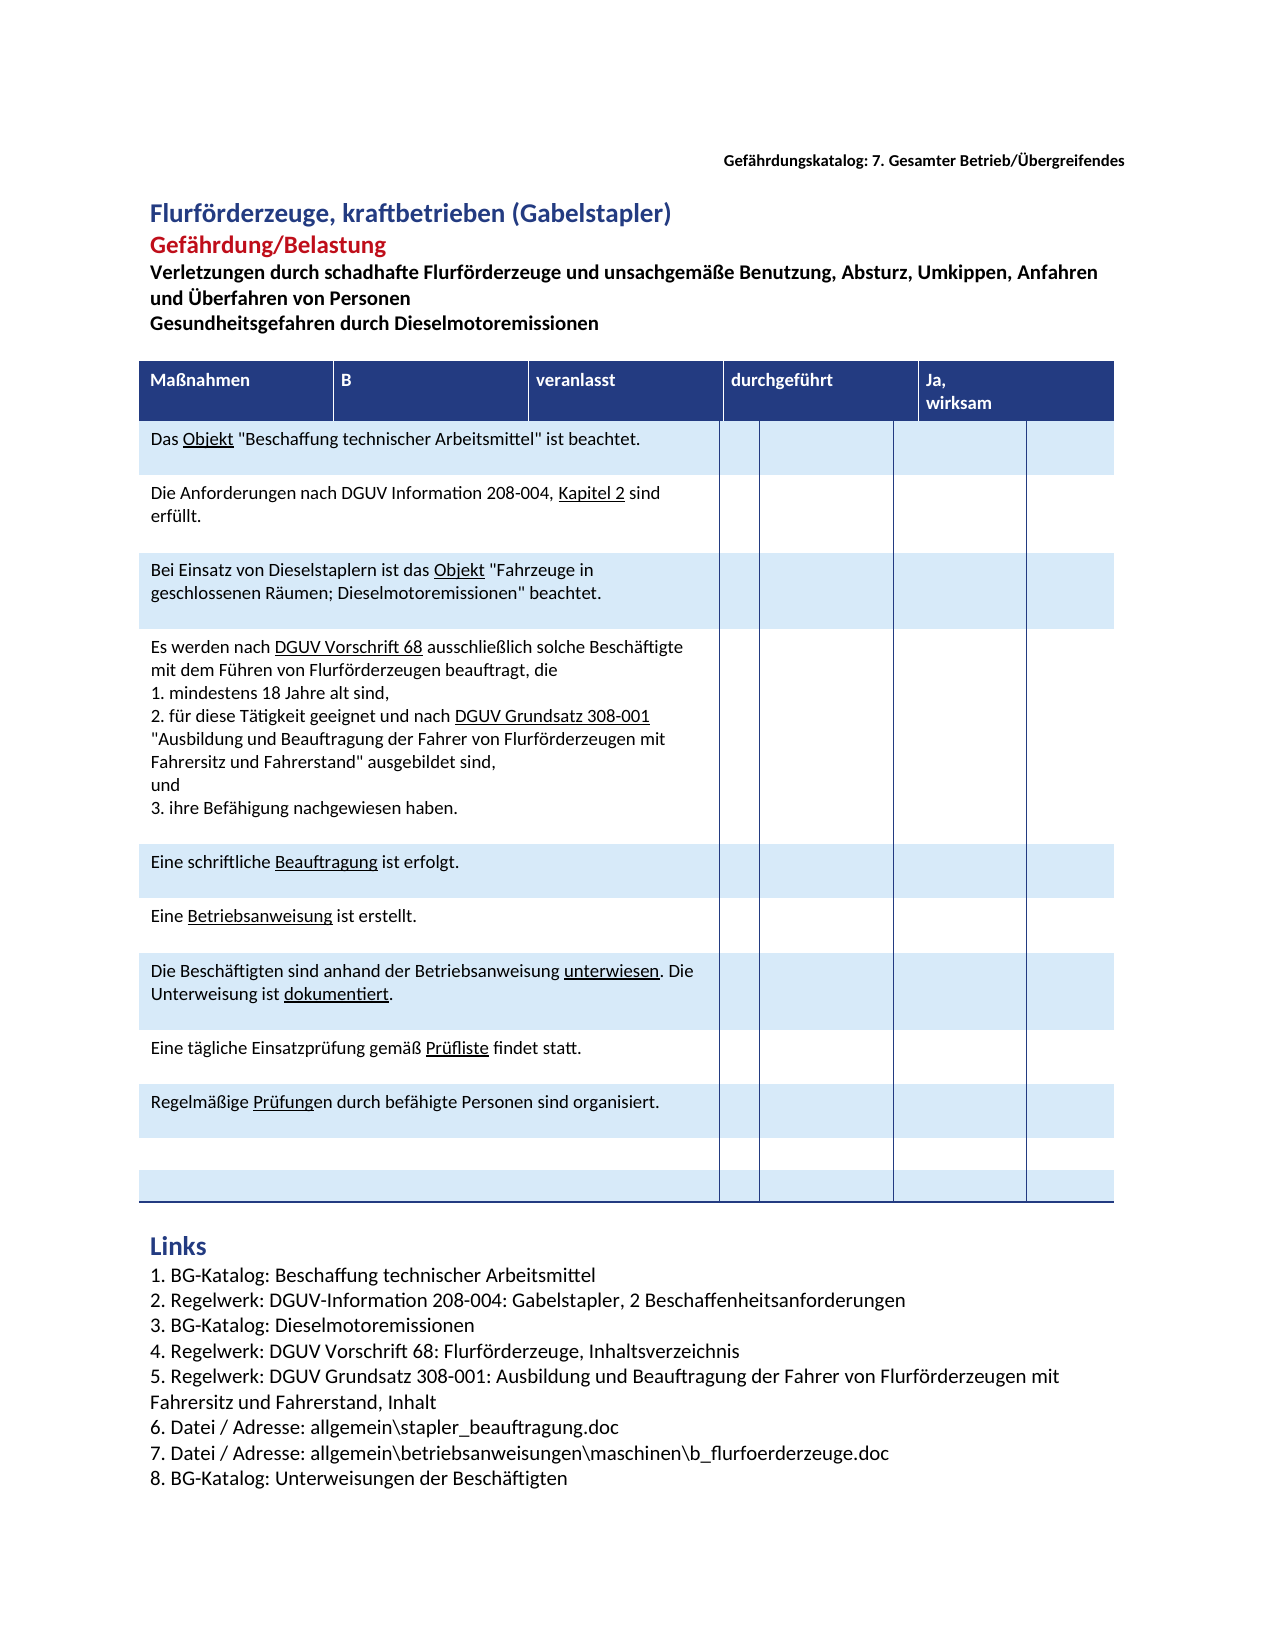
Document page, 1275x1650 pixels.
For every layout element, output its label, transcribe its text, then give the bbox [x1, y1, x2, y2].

subtitle Flurförderzeuge, kraftbetrieben (Gabelstapler) [150, 196, 1125, 229]
text 8. BG-Katalog: Unterweisungen der Beschäftigten [150, 1465, 1125, 1491]
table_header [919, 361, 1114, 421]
text 4. Regelwerk: DGUV Vorschrift 68: Flurförderzeuge, Inhaltsverzeichnis [150, 1338, 1125, 1363]
text 3. BG-Katalog: Dieselmotoremissionen [150, 1313, 1125, 1338]
text 7. Datei / Adresse: allgemein\betriebsanweisungen\maschinen\b_flurfoerderzeuge.doc [150, 1440, 1125, 1465]
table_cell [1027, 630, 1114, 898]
subtitle Gefährdungskatalog: 7. Gesamter Betrieb/Übergreifendes [150, 150, 1125, 170]
text 1. BG-Katalog: Beschaffung technischer Arbeitsmittel [150, 1262, 1125, 1287]
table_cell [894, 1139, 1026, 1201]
subtitle Gefährdung/Belastung [150, 229, 1125, 259]
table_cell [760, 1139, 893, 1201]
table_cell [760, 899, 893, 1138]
text Gesundheitsgefahren durch Dieselmotoremissionen [150, 310, 1125, 336]
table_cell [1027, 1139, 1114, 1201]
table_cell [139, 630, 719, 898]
subtitle Links [150, 1229, 1125, 1262]
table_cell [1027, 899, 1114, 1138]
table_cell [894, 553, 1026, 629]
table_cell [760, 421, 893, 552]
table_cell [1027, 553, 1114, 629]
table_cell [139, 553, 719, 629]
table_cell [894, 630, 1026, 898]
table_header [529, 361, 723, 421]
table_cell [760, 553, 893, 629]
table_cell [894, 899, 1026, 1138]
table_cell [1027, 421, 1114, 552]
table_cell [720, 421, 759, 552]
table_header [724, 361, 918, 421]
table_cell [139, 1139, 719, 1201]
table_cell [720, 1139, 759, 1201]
text 6. Datei / Adresse: allgemein\stapler_beauftragung.doc [150, 1414, 1125, 1440]
text 2. Regelwerk: DGUV-Information 208-004: Gabelstapler, 2 Beschaffenheitsanforderungen [150, 1287, 1125, 1313]
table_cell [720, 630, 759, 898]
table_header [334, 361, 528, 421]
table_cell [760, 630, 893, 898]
text 5. Regelwerk: DGUV Grundsatz 308-001: Ausbildung und Beauftragung der Fahrer von Flurförderzeugen mit Fahrersitz und Fahrerstand, Inhalt [150, 1363, 1125, 1414]
text Verletzungen durch schadhafte Flurförderzeuge und unsachgemäße Benutzung, Absturz, Umkippen, Anfahren und Überfahren von Personen [150, 259, 1125, 310]
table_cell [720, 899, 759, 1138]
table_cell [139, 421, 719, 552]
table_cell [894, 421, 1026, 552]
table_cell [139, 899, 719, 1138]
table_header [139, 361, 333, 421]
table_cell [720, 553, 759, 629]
